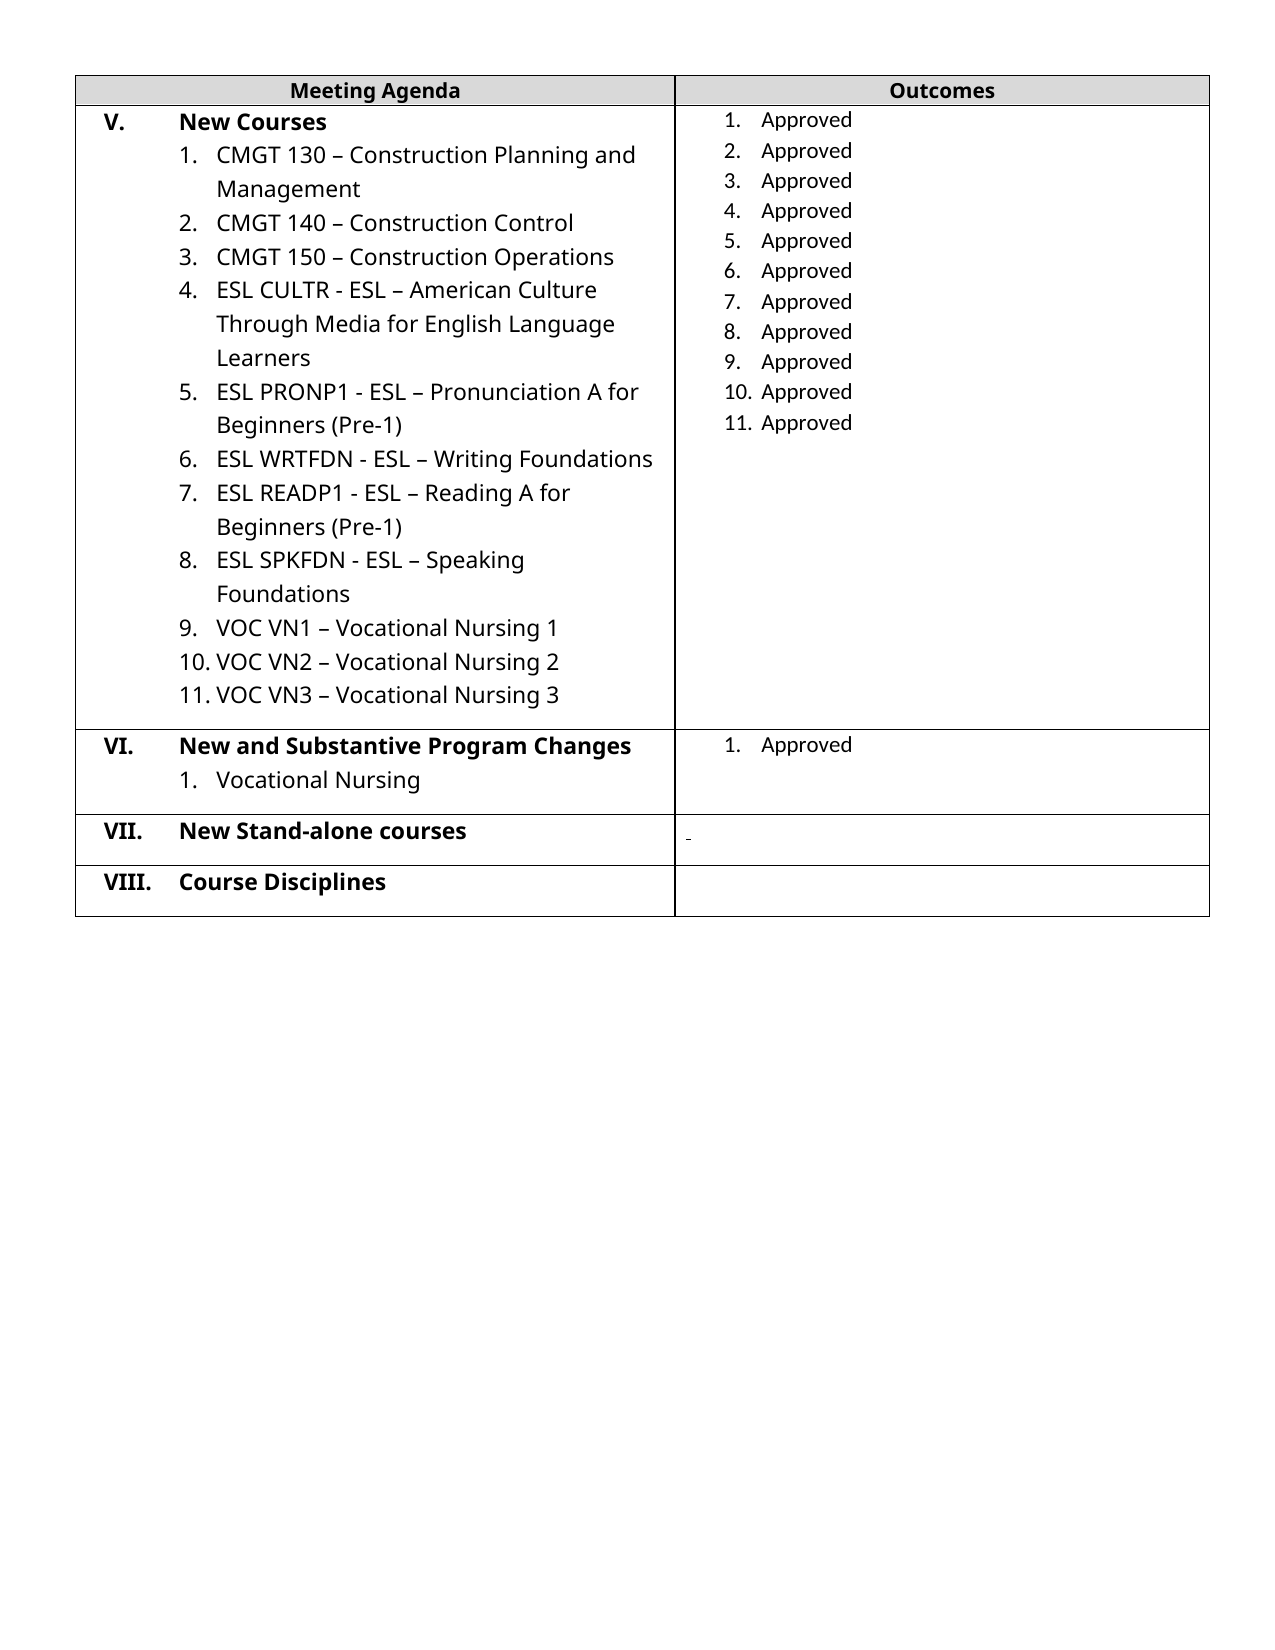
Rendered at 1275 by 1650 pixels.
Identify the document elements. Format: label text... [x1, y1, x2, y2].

table_cell [676, 866, 1209, 916]
table_cell New Stand-alone courses [76, 815, 674, 865]
table_cell Approved [676, 730, 1209, 814]
table_header Outcomes [676, 76, 1209, 104]
table_cell [676, 815, 1209, 865]
table_cell Approved Approved Approved Approved Approved Approved Approved Approved Approved Approved Approved [676, 106, 1209, 729]
table_cell Course Disciplines [76, 866, 674, 916]
table_cell New Courses CMGT 130 – Construction Planning and Management CMGT 140 – Construction Control CMGT 150 – Construction Operations ESL CULTR - ESL – American Culture Through Media for English Language Learners ESL PRONP1 - ESL – Pronunciation A for Beginners (Pre-1) ESL WRTFDN - ESL – Writing Foundations ESL READP1 - ESL – Reading A for Beginners (Pre-1) ESL SPKFDN - ESL – Speaking Foundations VOC VN1 – Vocational Nursing 1 VOC VN2 – Vocational Nursing 2 VOC VN3 – Vocational Nursing 3 [76, 106, 674, 729]
table_cell New and Substantive Program Changes Vocational Nursing [76, 730, 674, 814]
table_header Meeting Agenda [76, 76, 674, 104]
